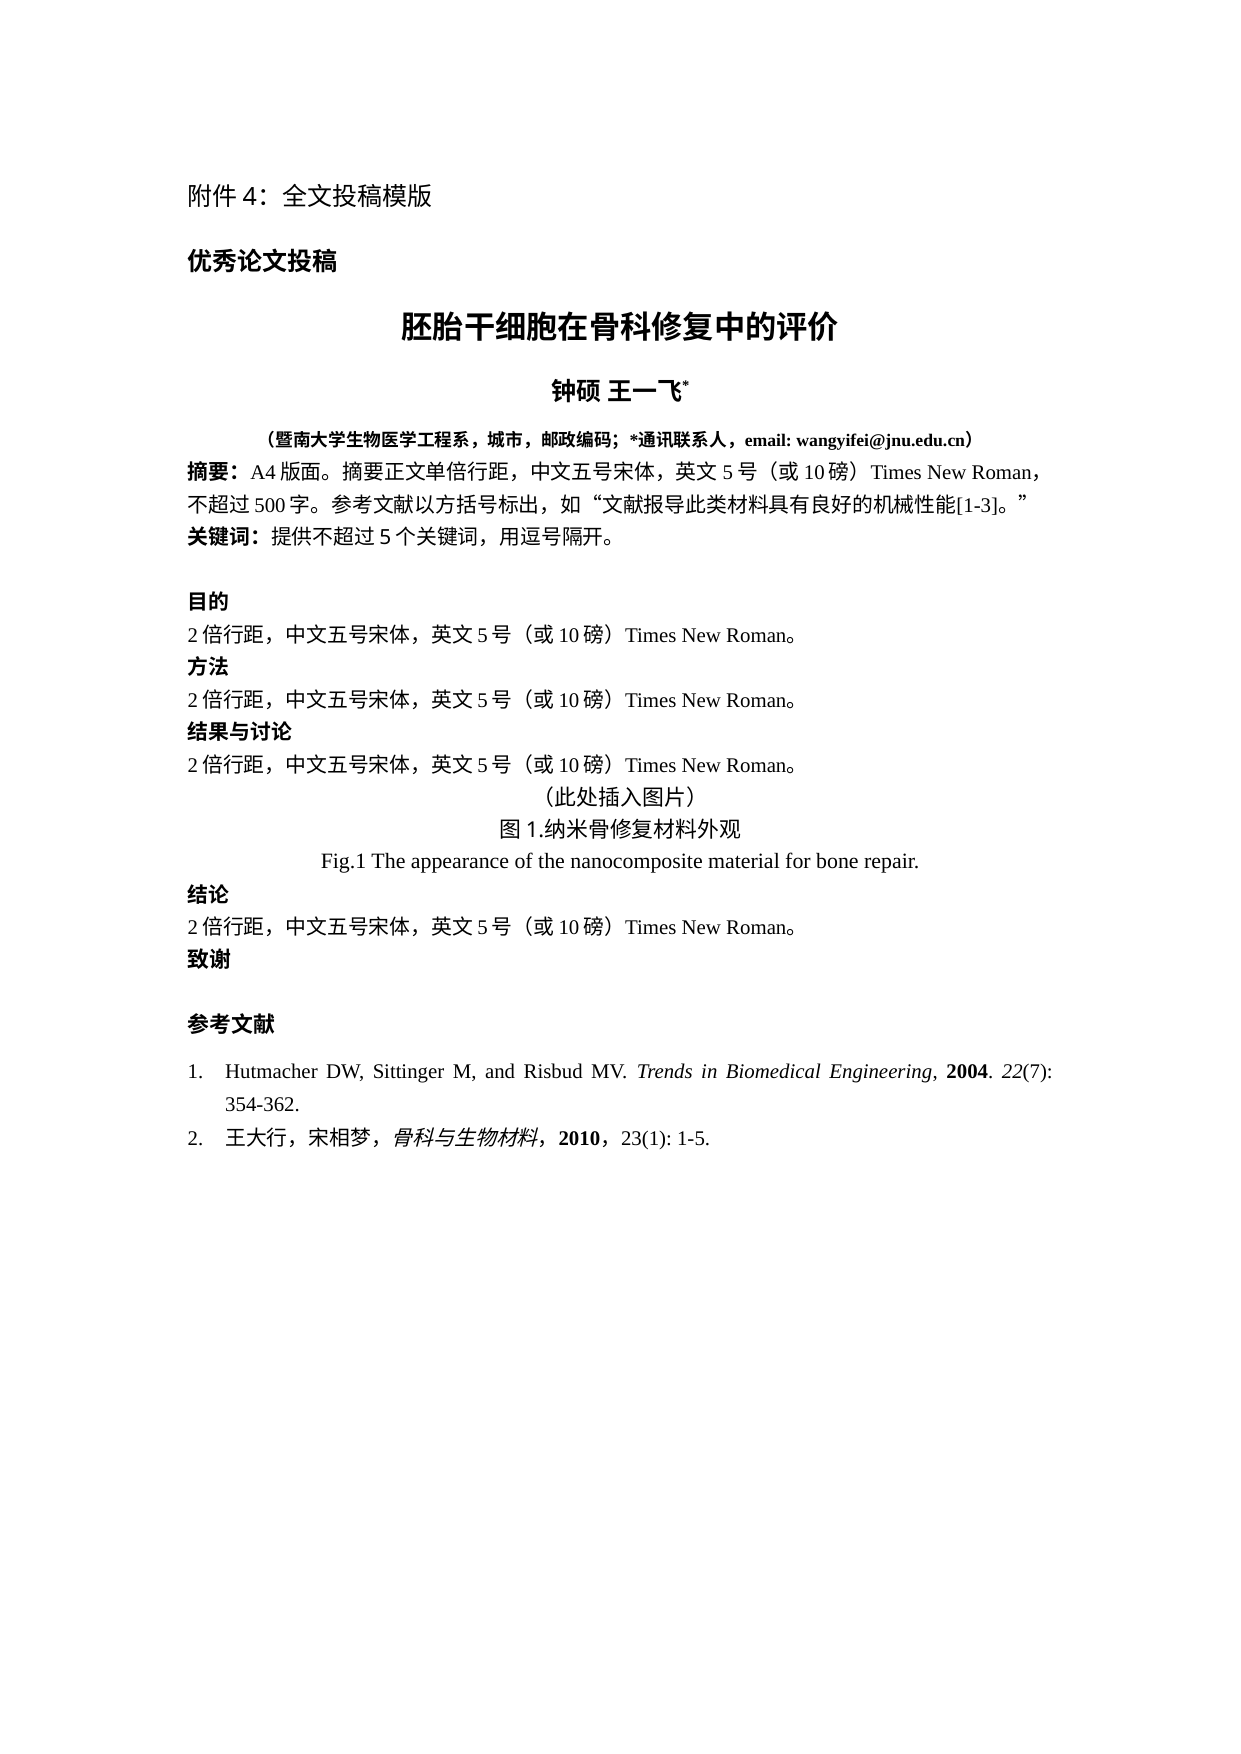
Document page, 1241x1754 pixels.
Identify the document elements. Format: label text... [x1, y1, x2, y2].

text 2倍行距，中文五号宋体，英文5号（或）Times New Roman。 [187, 747, 1053, 779]
text 2倍行距，中文五号宋体，英文5号（或）Times New Roman。 [187, 682, 1053, 714]
text 目的 [187, 584, 1053, 617]
text 关键词：提供不超过5个关键词，用逗号隔开。 [187, 519, 1053, 552]
text 附件4：全文投稿模版 [187, 162, 1053, 227]
list 王大行，宋相梦，骨科与生物材料，2010，23(1): 1-5. [187, 1120, 1053, 1153]
list Hutmacher DW, Sittinger M, and Risbud MV. Trends in Biomedical Engineering, 2004. 22(7): 354-362. [187, 1055, 1053, 1120]
text Fig.1 The appearance of the nanocomposite material for bone repair. [187, 844, 1053, 877]
text 图1.纳米骨修复材料外观 [187, 812, 1053, 844]
text 2倍行距，中文五号宋体，英文5号（或）Times New Roman。 [187, 909, 1053, 942]
text 参考文献 [187, 1007, 1053, 1039]
text 摘要：A4版面。摘要正文单倍行距，中文五号宋体，英文5号（或10磅）Times New Roman，不超过500字。参考文献以方括号标出，如“文献报导此类材料具有良好的机械性能[1-3]。” [187, 454, 1053, 519]
text 2倍行距，中文五号宋体，英文5号（或）Times New Roman。 [187, 617, 1053, 649]
text 致谢 [187, 942, 1053, 974]
text （此处插入图片） [187, 779, 1053, 812]
text 结论 [187, 877, 1053, 909]
text 胚胎干细胞在骨科修复中的评价 [187, 292, 1053, 357]
text 方法 [187, 649, 1053, 682]
text （暨南大学生物医学工程系，城市，邮政编码；*通讯联系人，email: wangyifei@jnu.edu.cn） [187, 422, 1053, 454]
text 钟硕 王一飞* [187, 357, 1053, 422]
text 优秀论文投稿 [187, 227, 1053, 292]
text 结果与讨论 [187, 714, 1053, 747]
